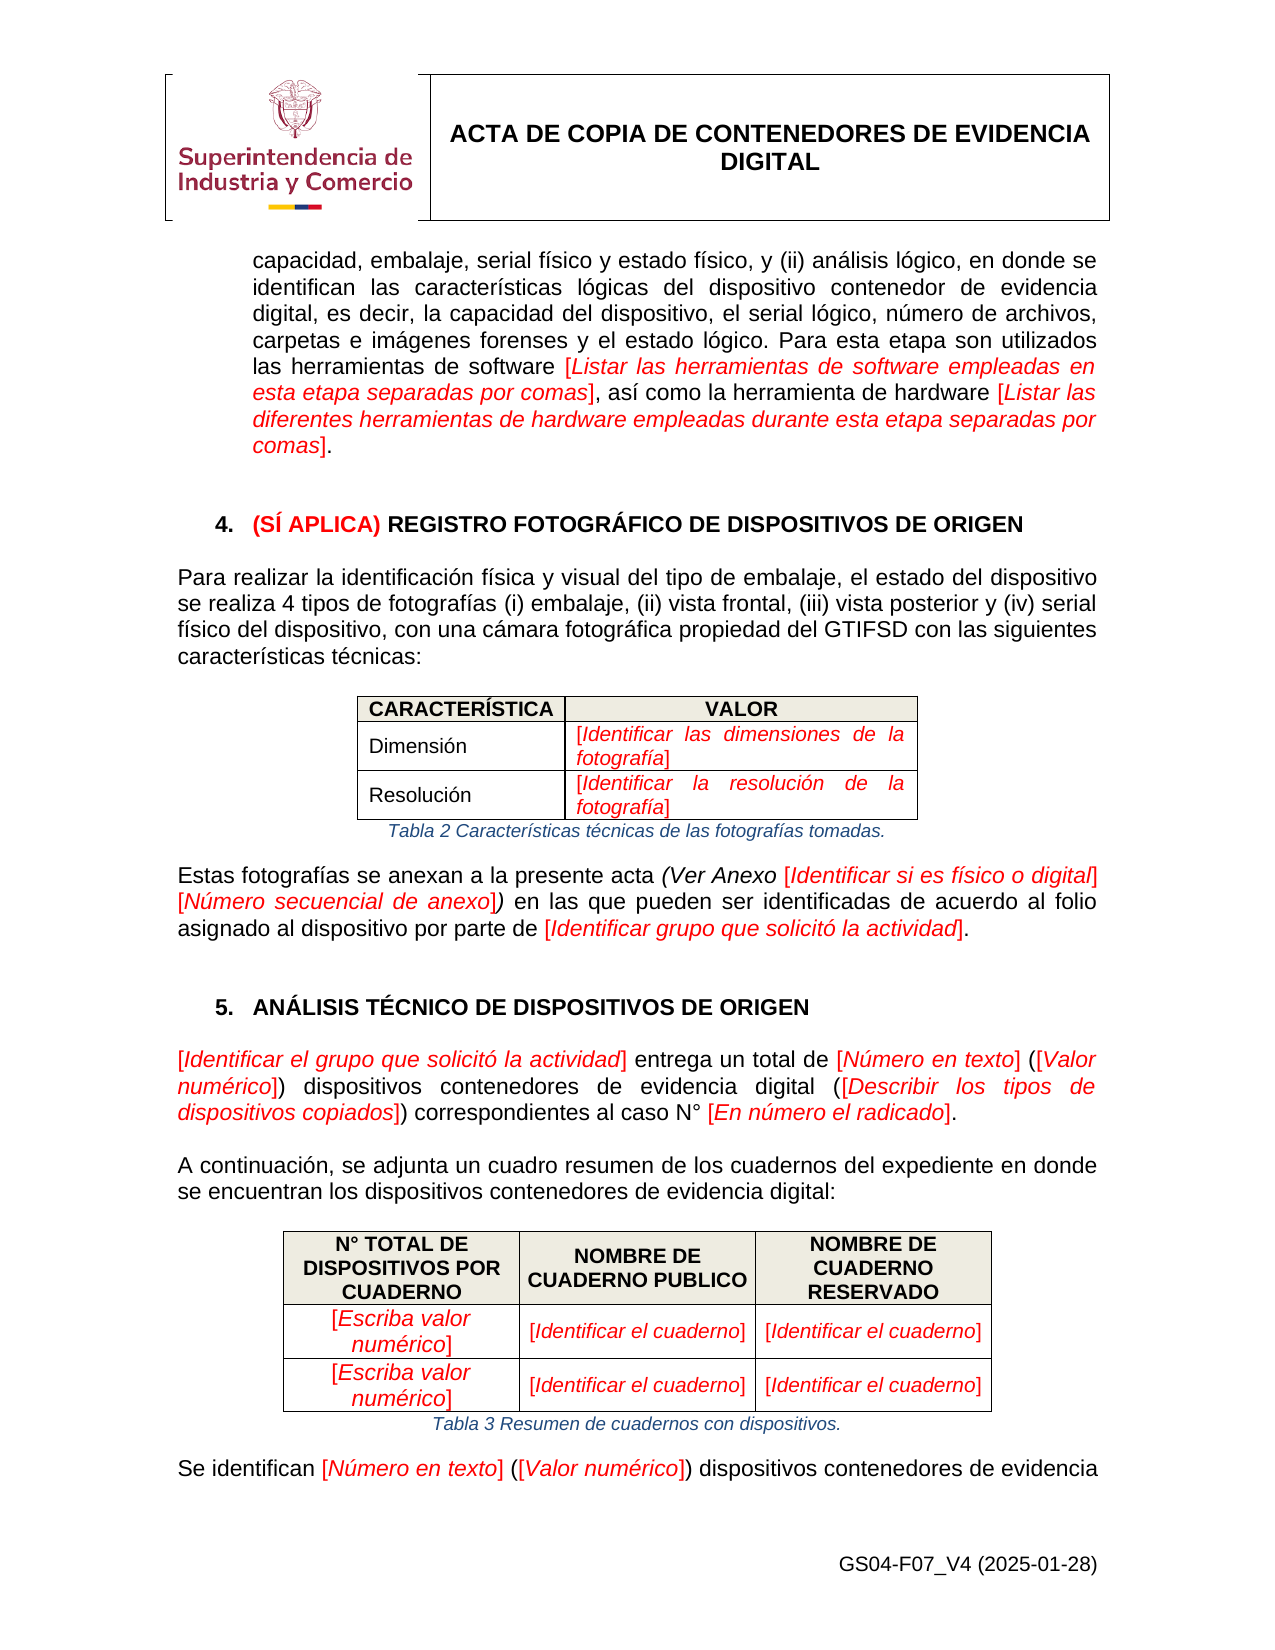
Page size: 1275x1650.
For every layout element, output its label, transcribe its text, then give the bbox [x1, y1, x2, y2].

table_header N° TOTAL DE DISPOSITIVOS POR CUADERNO [284, 1232, 519, 1304]
list ANÁLISIS TÉCNICO DE DISPOSITIVOS DE ORIGEN [215, 994, 1098, 1020]
table_cell [Identificar el cuaderno] [756, 1305, 991, 1357]
table_header NOMBRE DE CUADERNO RESERVADO [756, 1232, 991, 1304]
text A continuación, se adjunta un cuadro resumen de los cuadernos del expediente en donde se encuentran los dispositivos contenedores de evidencia digital: [177, 1152, 1098, 1204]
table_cell Resolución [358, 771, 564, 818]
table_header NOMBRE DE CUADERNO PUBLICO [520, 1232, 755, 1304]
table_cell [Identificar el cuaderno] [756, 1359, 991, 1411]
text [Identificar el grupo que solicitó la actividad] entrega un total de [Número en texto] ([Valor numérico]) dispositivos contenedores de evidencia digital ([Describir los tipos de dispositivos copiados]) correspondientes al caso N° [En número el radicado]. [177, 1046, 1098, 1125]
text Tabla 3 Resumen de cuadernos con dispositivos. [177, 1412, 1098, 1434]
table_cell [Identificar las dimensiones de la fotografía] [566, 722, 917, 769]
picture [172, 74, 418, 221]
table_cell [Escriba valor numérico] [284, 1359, 519, 1411]
table_cell [Identificar la resolución de la fotografía] [566, 771, 917, 818]
table_cell [Identificar el cuaderno] [520, 1359, 755, 1411]
text Estas fotografías se anexan a la presente acta (Ver Anexo [Identificar si es físico o digital] [Número secuencial de anexo]) en las que pueden ser identificadas de acuerdo al folio asignado al dispositivo por parte de [Identificar grupo que solicitó la actividad]. [177, 862, 1098, 941]
text Tabla 2 Características técnicas de las fotografías tomadas. [177, 819, 1098, 841]
table_header CARACTERÍSTICA [358, 697, 564, 721]
list (SÍ APLICA) REGISTRO FOTOGRÁFICO DE DISPOSITIVOS DE ORIGEN [215, 511, 1098, 537]
table_header VALOR [566, 697, 917, 721]
text Para realizar la identificación física y visual del tipo de embalaje, el estado del dispositivo se realiza 4 tipos de fotografías (i) embalaje, (ii) vista frontal, (iii) vista posterior y (iv) serial físico del dispositivo, con una cámara fotográfica propiedad del GTIFSD con las siguientes características técnicas: [177, 564, 1098, 669]
table_cell [Identificar el cuaderno] [520, 1305, 755, 1357]
table_cell Dimensión [358, 722, 564, 769]
table_cell [Escriba valor numérico] [284, 1305, 519, 1357]
